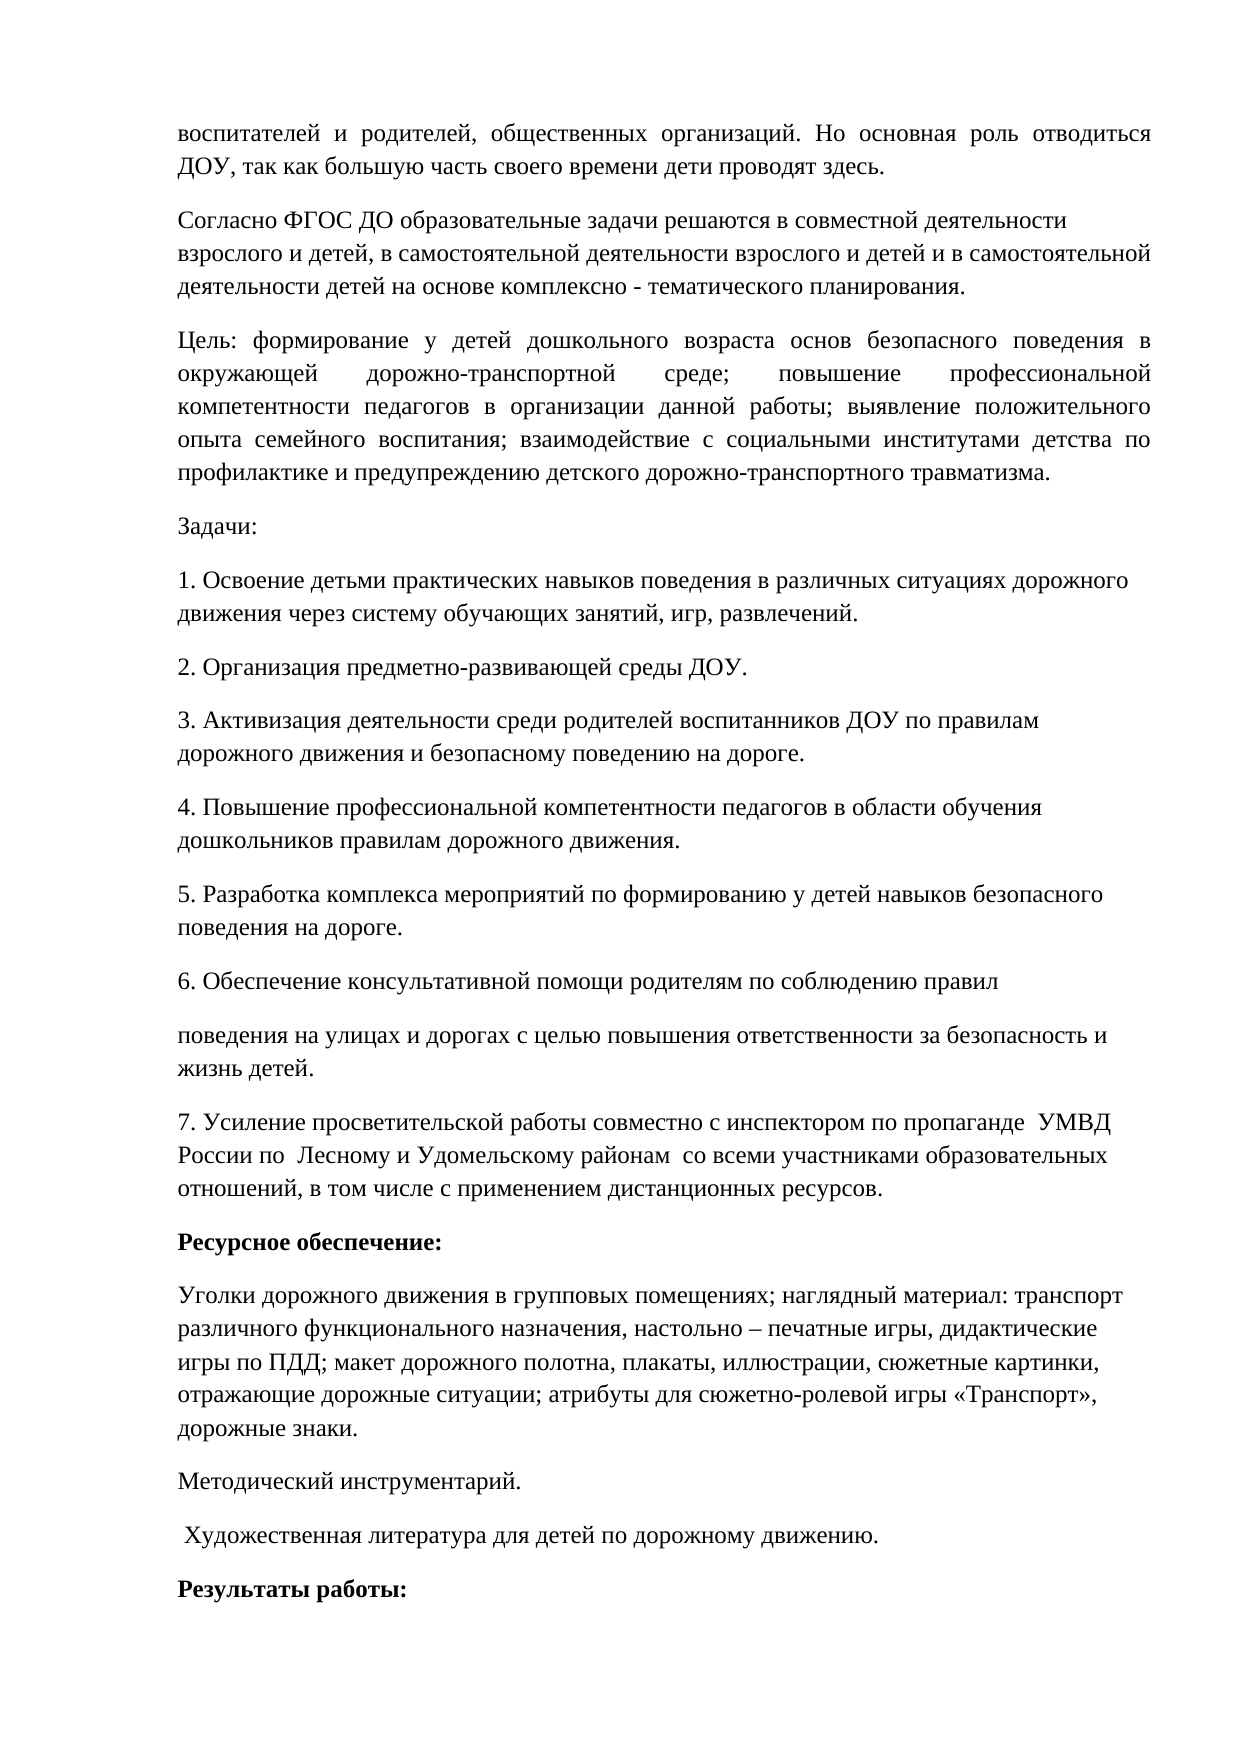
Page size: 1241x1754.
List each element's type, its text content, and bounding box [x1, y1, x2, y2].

text Результаты работы: [177, 1574, 1152, 1603]
text поведения на улицах и дорогах с целью повышения ответственности за безопасность и жизнь детей. [177, 1020, 1152, 1082]
text 6. Обеспечение консультативной помощи родителям по соблюдению правил [177, 966, 1152, 995]
text Согласно ФГОС ДО образовательные задачи решаются в совместной деятельности взрослого и детей, в самостоятельной деятельности взрослого и детей и в самостоятельной деятельности детей на основе комплексно - тематического планирования. [177, 205, 1152, 300]
text Художественная литература для детей по дорожному движению. [177, 1520, 1152, 1549]
text Уголки дорожного движения в групповых помещениях; наглядный материал: транспорт различного функционального назначения, настольно – печатные игры, дидактические игры по ПДД; макет дорожного полотна, плакаты, иллюстрации, сюжетные картинки, отражающие дорожные ситуации; атрибуты для сюжетно-ролевой игры «Транспорт», дорожные знаки. [177, 1281, 1152, 1441]
text 7. Усиление просветительской работы совместно с инспектором по пропаганде УМВД России по Лесному и Удомельскому районам со всеми участниками образовательных отношений, в том числе с применением дистанционных ресурсов. [177, 1107, 1152, 1202]
text Задачи: [177, 511, 1152, 539]
text 1. Освоение детьми практических навыков поведения в различных ситуациях дорожного движения через систему обучающих занятий, игр, развлечений. [177, 565, 1152, 626]
text 4. Повышение профессиональной компетентности педагогов в области обучения дошкольников правилам дорожного движения. [177, 792, 1152, 854]
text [177, 118, 1152, 180]
text 5. Разработка комплекса мероприятий по формированию у детей навыков безопасного поведения на дороге. [177, 879, 1152, 941]
text Цель: формирование у детей дошкольного возраста основ безопасного поведения в окружающей дорожно-транспортной среде; повышение профессиональной компетентности педагогов в организации данной работы; выявление положительного опыта семейного воспитания; взаимодействие с социальными институтами детства по профилактике и предупреждению детского дорожно-транспортного травматизма. [177, 325, 1152, 486]
text 3. Активизация деятельности среди родителей воспитанников ДОУ по правилам дорожного движения и безопасному поведению на дороге. [177, 705, 1152, 767]
text 2. Организация предметно-развивающей среды ДОУ. [177, 652, 1152, 680]
text Ресурсное обеспечение: [177, 1227, 1152, 1255]
text Методический инструментарий. [177, 1466, 1152, 1495]
